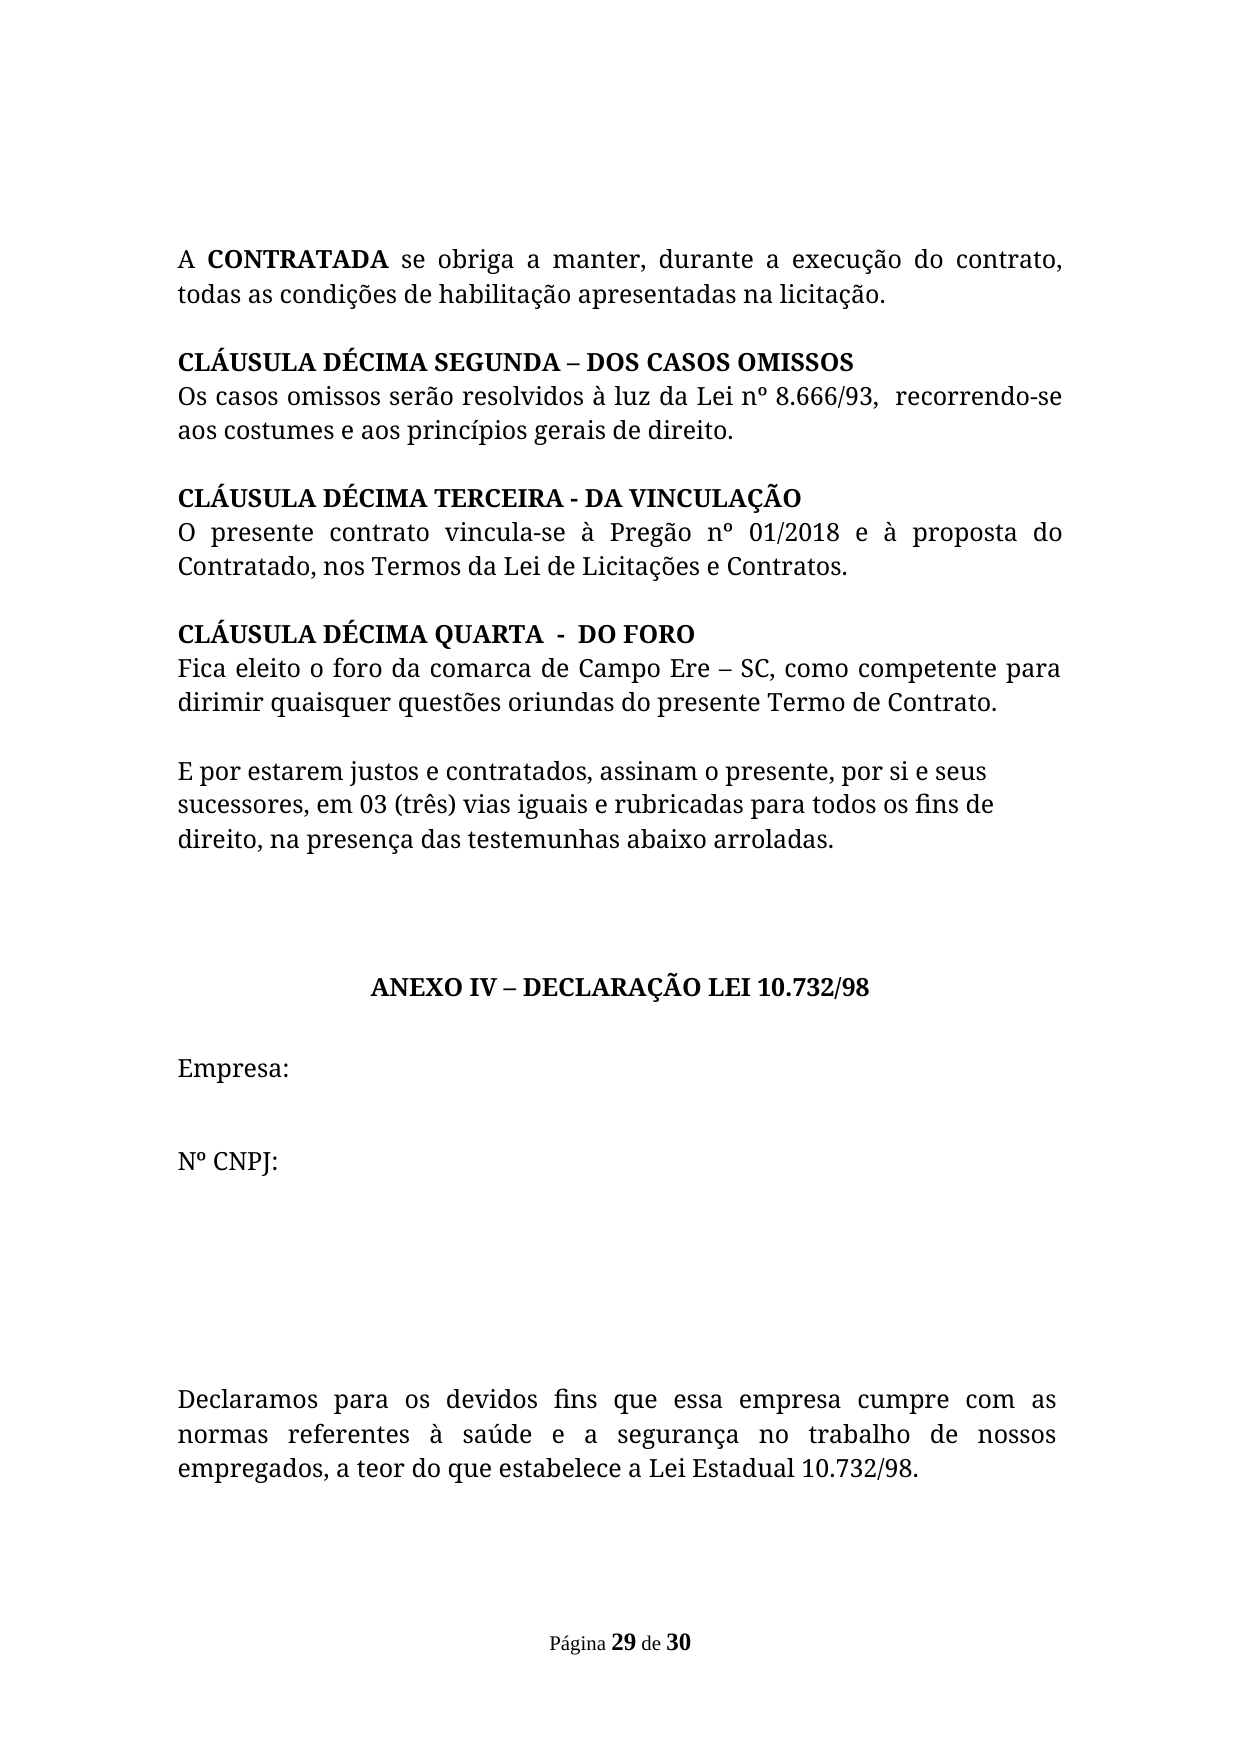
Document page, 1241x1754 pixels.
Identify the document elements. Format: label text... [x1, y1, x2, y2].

text Fica eleito o foro da comarca de Campo Ere – SC, como competente para dirimir quaisquer questões oriundas do presente Termo de Contrato. [177, 651, 1063, 719]
text E por estarem justos e contratados, assinam o presente, por si e seus sucessores, em 03 (três) vias iguais e rubricadas para todos os fins de direito, na presença das testemunhas abaixo arroladas. [177, 753, 1063, 855]
text CLÁUSULA DÉCIMA QUARTA - DO FORO [177, 617, 1063, 651]
text Nº CNPJ: [177, 1144, 1063, 1178]
text A CONTRATADA se obriga a manter, durante a execução do contrato, todas as condições de habilitação apresentadas na licitação. [177, 242, 1063, 310]
text Empresa: [177, 1051, 1063, 1085]
text Declaramos para os devidos fins que essa empresa cumpre com as normas referentes à saúde e a segurança no trabalho de nossos empregados, a teor do que estabelece a Lei Estadual 10.732/98. [177, 1382, 1058, 1484]
text ANEXO IV – DECLARAÇÃO LEI 10.732/98 [177, 970, 1063, 1004]
subtitle CLÁUSULA DÉCIMA TERCEIRA - DA VINCULAÇÃO [177, 481, 1063, 515]
text Os casos omissos serão resolvidos à luz da Lei nº 8.666/93, recorrendo-se aos costumes e aos princípios gerais de direito. [177, 378, 1063, 447]
text O presente contrato vincula-se à Pregão nº 01/2018 e à proposta do Contratado, nos Termos da Lei de Licitações e Contratos. [177, 515, 1063, 583]
subtitle CLÁUSULA DÉCIMA SEGUNDA – DOS CASOS OMISSOS [177, 344, 1063, 378]
